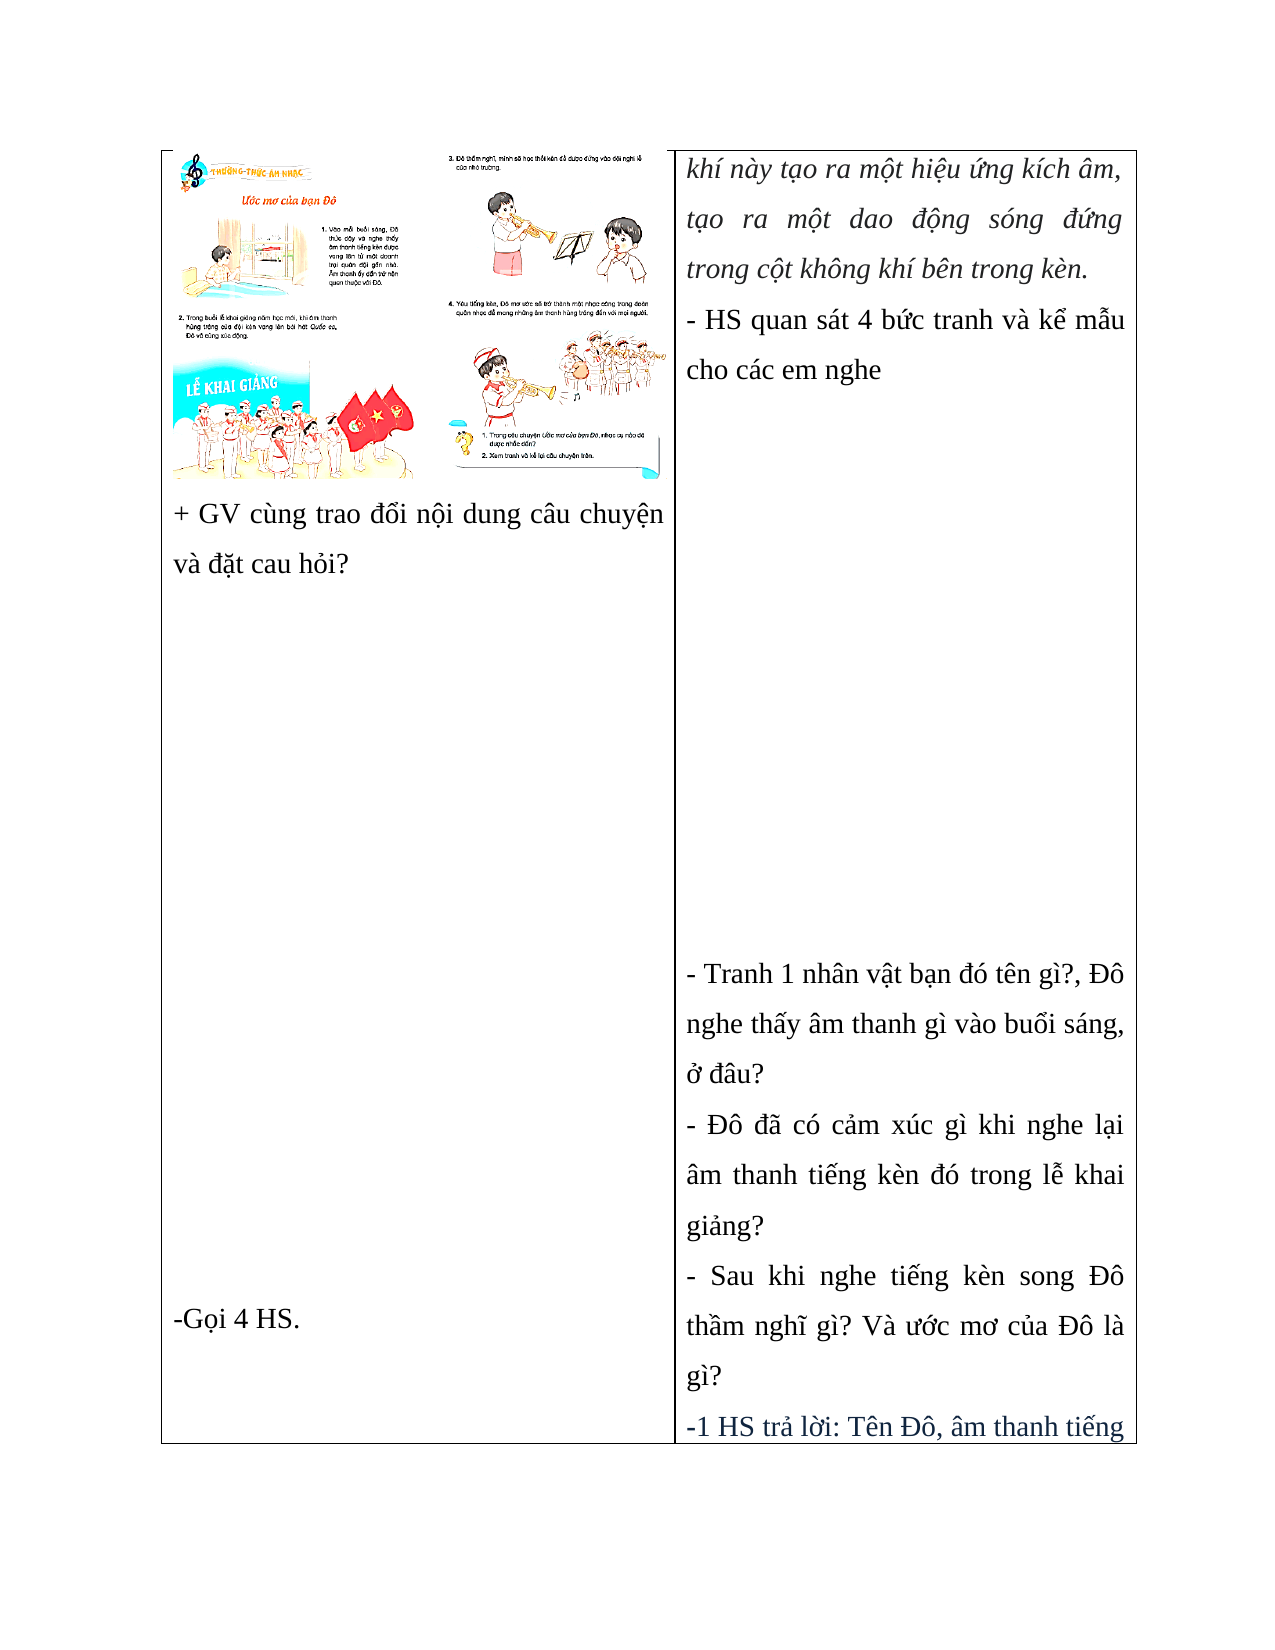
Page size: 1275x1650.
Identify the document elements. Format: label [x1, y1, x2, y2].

table_cell [676, 151, 1136, 1442]
picture [173, 150, 667, 479]
table_cell [162, 151, 674, 1442]
